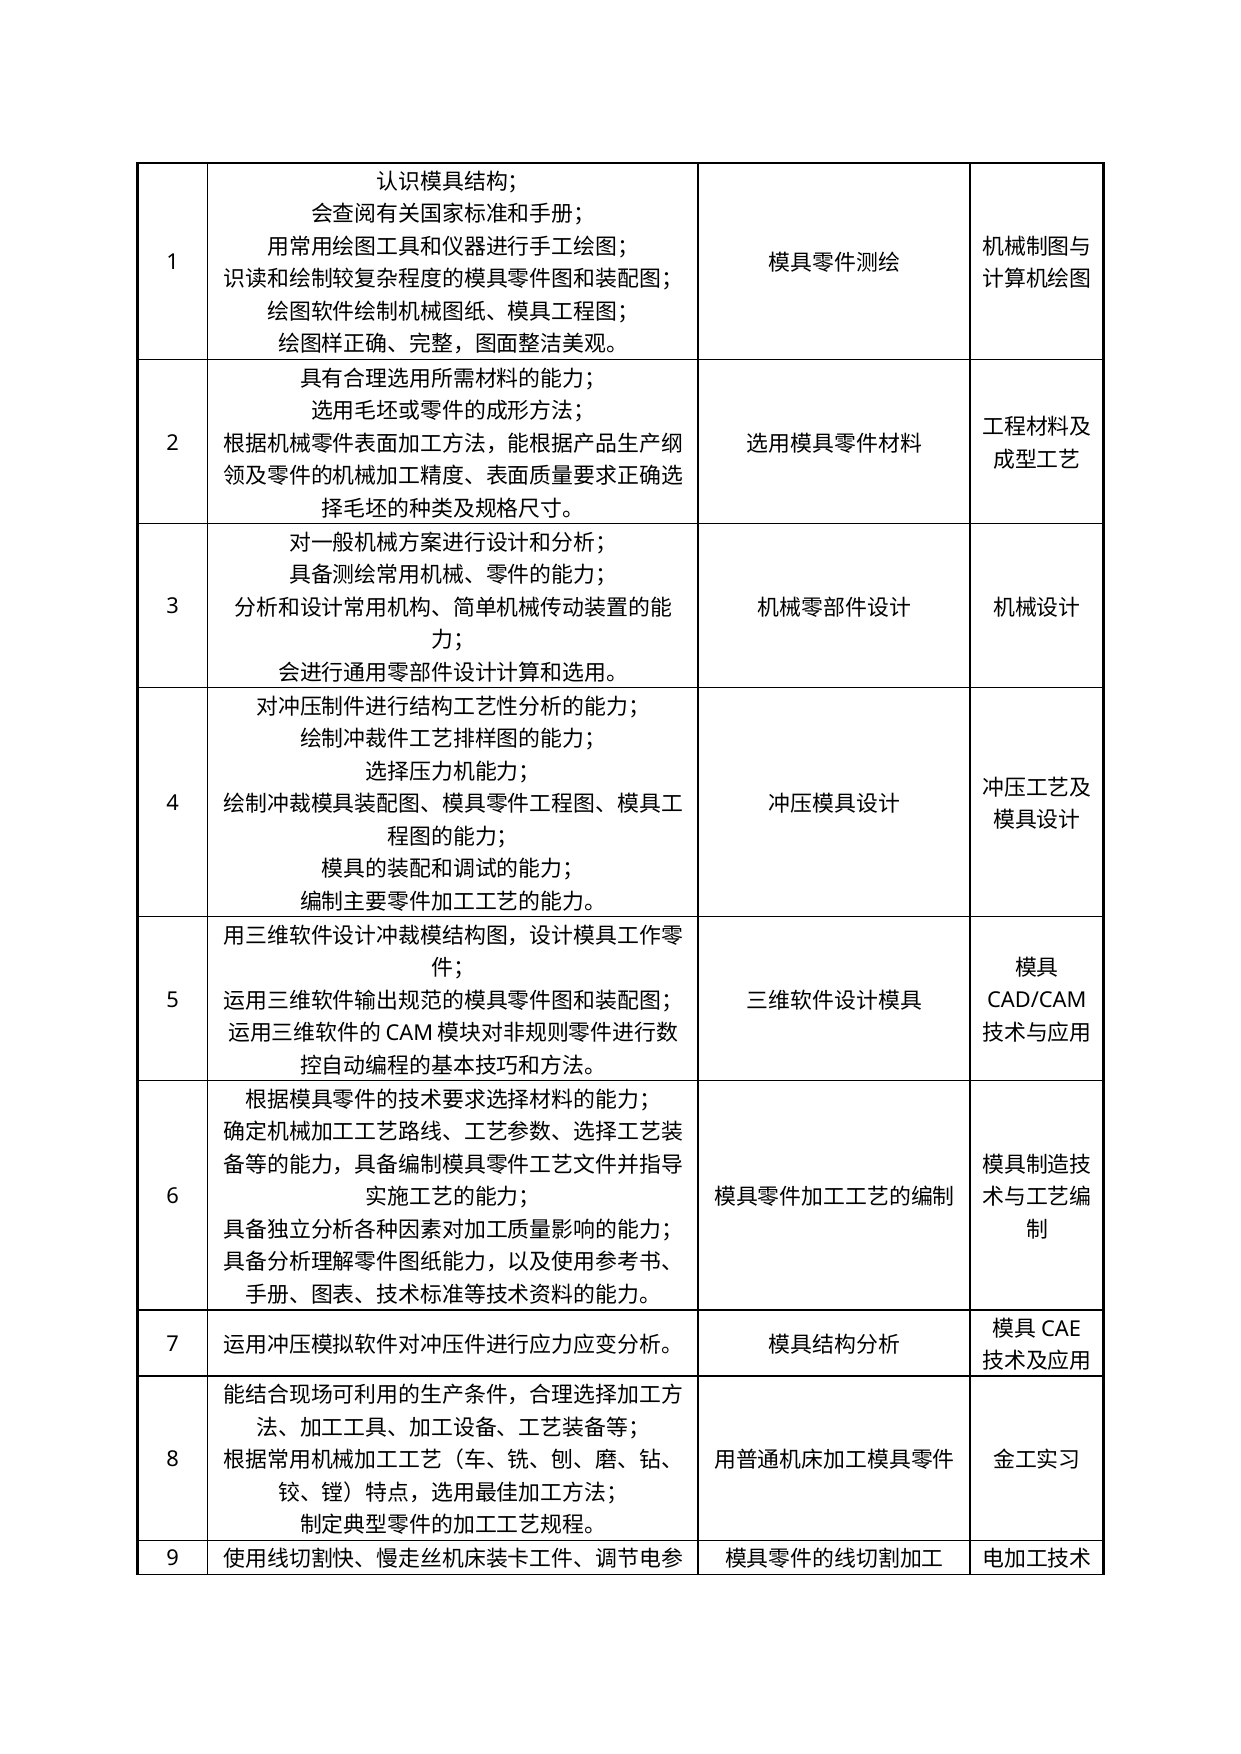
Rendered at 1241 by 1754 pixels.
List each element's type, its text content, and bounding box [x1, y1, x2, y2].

table_cell 8 [139, 1377, 207, 1539]
table_cell 三维软件设计模具 [699, 917, 969, 1080]
table_cell 电加工技术与实践 [971, 1541, 1102, 1573]
table_cell 工程材料及成型工艺 [971, 360, 1102, 523]
table_cell 模具CAD/CAM技术与应用 [971, 917, 1102, 1080]
table_cell 金工实习 [971, 1377, 1102, 1539]
table_cell 认识模具结构； 会查阅有关国家标准和手册； 用常用绘图工具和仪器进行手工绘图； 识读和绘制较复杂程度的模具零件图和装配图； 绘图软件绘制机械图纸、模具工程图； 绘图样正确、完整，图面整洁美观。 [208, 164, 697, 358]
table_cell 4 [139, 688, 207, 916]
table_cell 用普通机床加工模具零件 [699, 1377, 969, 1539]
table_cell 5 [139, 917, 207, 1080]
table_cell 9 [139, 1541, 207, 1573]
table_cell 3 [139, 524, 207, 687]
table_cell 机械制图与计算机绘图 [971, 164, 1102, 358]
table_cell 7 [139, 1311, 207, 1375]
table_cell 模具零件加工工艺的编制 [699, 1081, 969, 1309]
table_cell 模具制造技术与工艺编制 [971, 1081, 1102, 1309]
table_cell 模具零件测绘 [699, 164, 969, 358]
table_cell 冲压工艺及模具设计 [971, 688, 1102, 916]
table_cell 用三维软件设计冲裁模结构图，设计模具工作零件； 运用三维软件输出规范的模具零件图和装配图； 运用三维软件的CAM模块对非规则零件进行数控自动编程的基本技巧和方法。 [208, 917, 697, 1080]
table_cell 1 [139, 164, 207, 358]
table_cell 机械设计 [971, 524, 1102, 687]
table_cell 对冲压制件进行结构工艺性分析的能力； 绘制冲裁件工艺排样图的能力； 选择压力机能力； 绘制冲裁模具装配图、模具零件工程图、模具工程图的能力； 模具的装配和调试的能力； 编制主要零件加工工艺的能力。 [208, 688, 697, 916]
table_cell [699, 1541, 969, 1573]
table_cell 冲压模具设计 [699, 688, 969, 916]
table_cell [208, 1541, 697, 1573]
table_cell 运用冲压模拟软件对冲压件进行应力应变分析。 [208, 1311, 697, 1375]
table_cell 选用模具零件材料 [699, 360, 969, 523]
table_cell 机械零部件设计 [699, 524, 969, 687]
table_cell 6 [139, 1081, 207, 1309]
table_cell 具有合理选用所需材料的能力； 选用毛坯或零件的成形方法； 根据机械零件表面加工方法，能根据产品生产纲领及零件的机械加工精度、表面质量要求正确选择毛坯的种类及规格尺寸。 [208, 360, 697, 523]
table_cell 能结合现场可利用的生产条件，合理选择加工方法、加工工具、加工设备、工艺装备等； 根据常用机械加工工艺（车、铣、刨、磨、钻、铰、镗）特点，选用最佳加工方法； 制定典型零件的加工工艺规程。 [208, 1377, 697, 1539]
table_cell 模具CAE技术及应用 [971, 1311, 1102, 1375]
table_cell 对一般机械方案进行设计和分析； 具备测绘常用机械、零件的能力； 分析和设计常用机构、简单机械传动装置的能力； 会进行通用零部件设计计算和选用。 [208, 524, 697, 687]
table_cell 根据模具零件的技术要求选择材料的能力； 确定机械加工工艺路线、工艺参数、选择工艺装备等的能力，具备编制模具零件工艺文件并指导实施工艺的能力； 具备独立分析各种因素对加工质量影响的能力； 具备分析理解零件图纸能力，以及使用参考书、手册、图表、技术标准等技术资料的能力。 [208, 1081, 697, 1309]
table_cell 模具结构分析 [699, 1311, 969, 1375]
table_cell 2 [139, 360, 207, 523]
